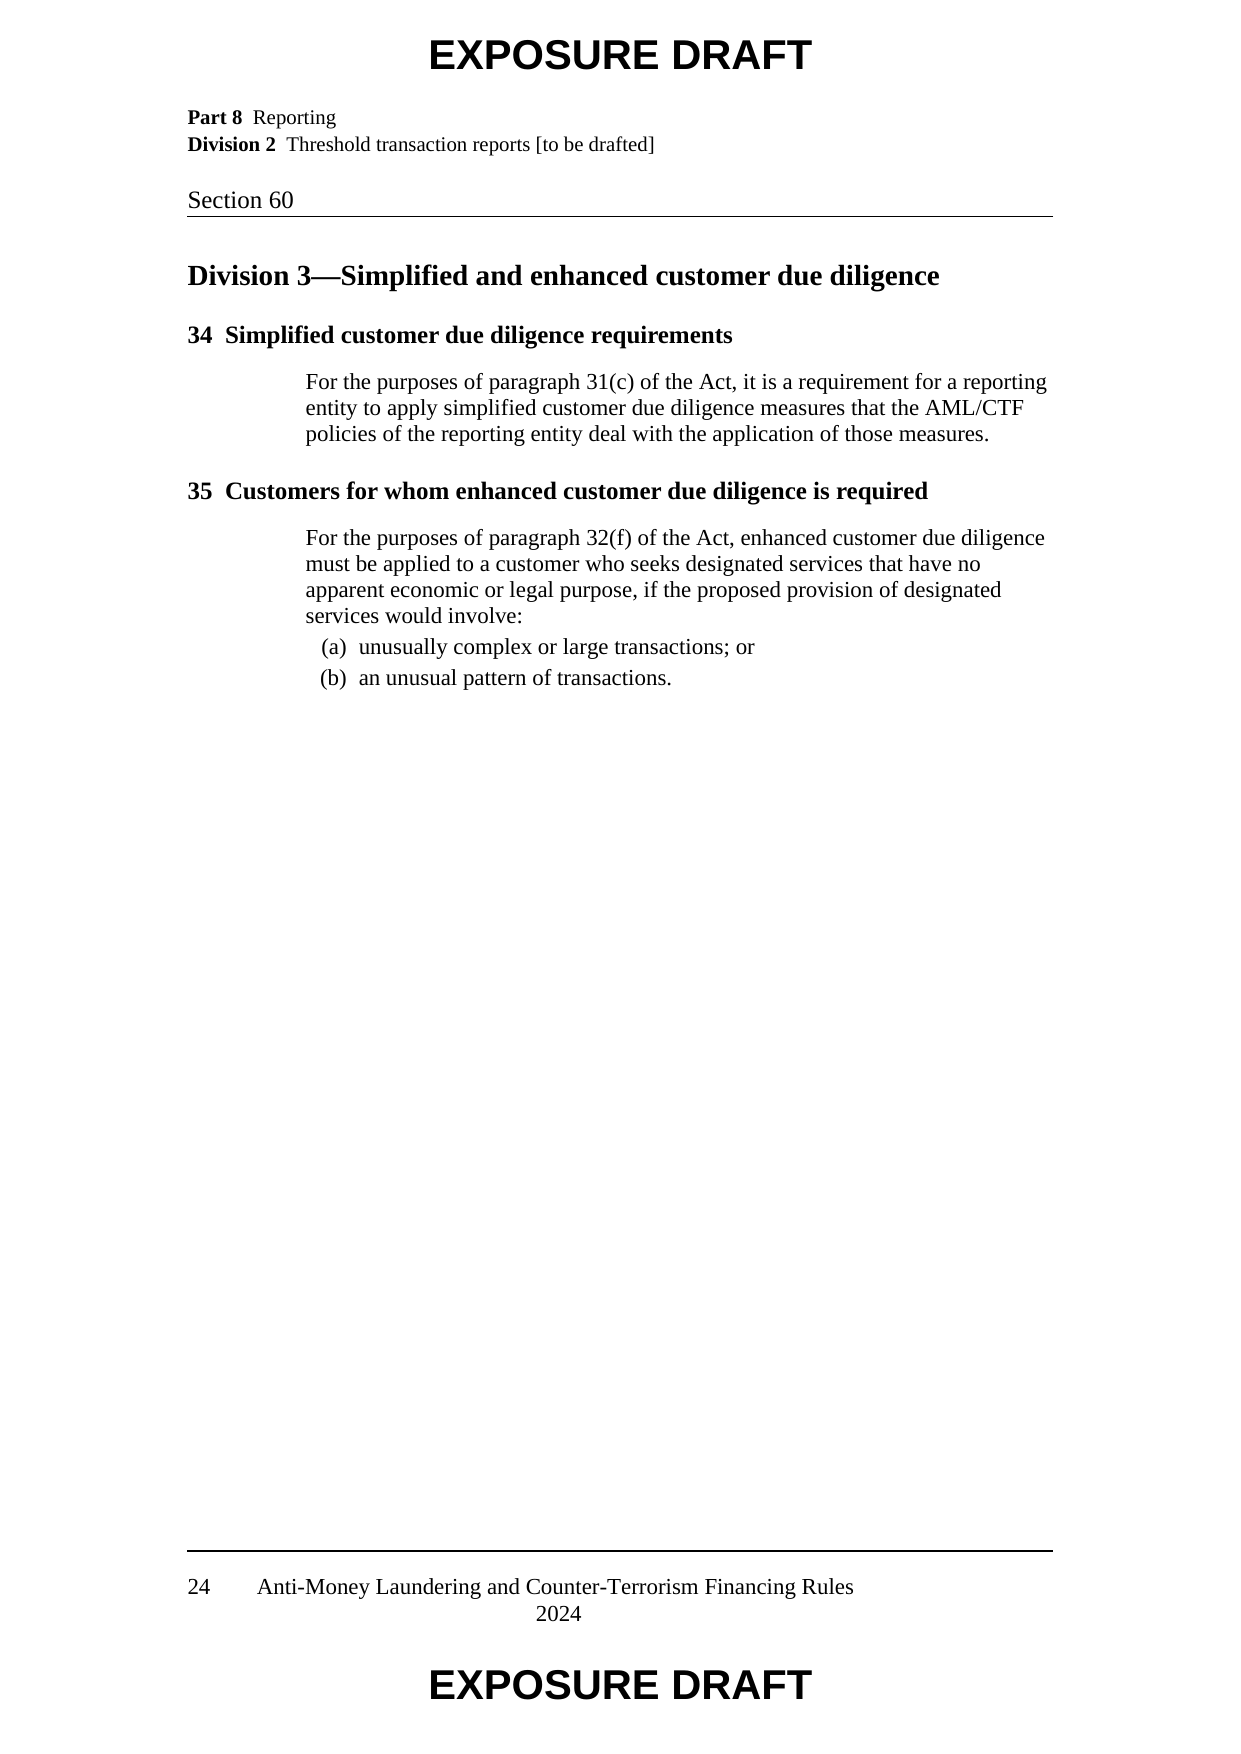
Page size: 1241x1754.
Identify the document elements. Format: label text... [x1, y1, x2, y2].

text (b) an unusual pattern of transactions. [187, 664, 1053, 690]
text 35 Customers for whom enhanced customer due diligence is required [187, 476, 1053, 505]
text 34 Simplified customer due diligence requirements [187, 320, 1053, 349]
text For the purposes of paragraph 32(f) of the Act, enhanced customer due diligence must be applied to a customer who seeks designated services that have no apparent economic or legal purpose, if the proposed provision of designated services would involve: [187, 523, 1053, 629]
text For the purposes of paragraph 31(c) of the Act, it is a requirement for a reporting entity to apply simplified customer due diligence measures that the AML/CTF policies of the reporting entity deal with the application of those measures. [187, 368, 1053, 447]
text (a) unusually complex or large transactions; or [187, 633, 1053, 659]
text Division 3—Simplified and enhanced customer due diligence [187, 258, 1053, 291]
